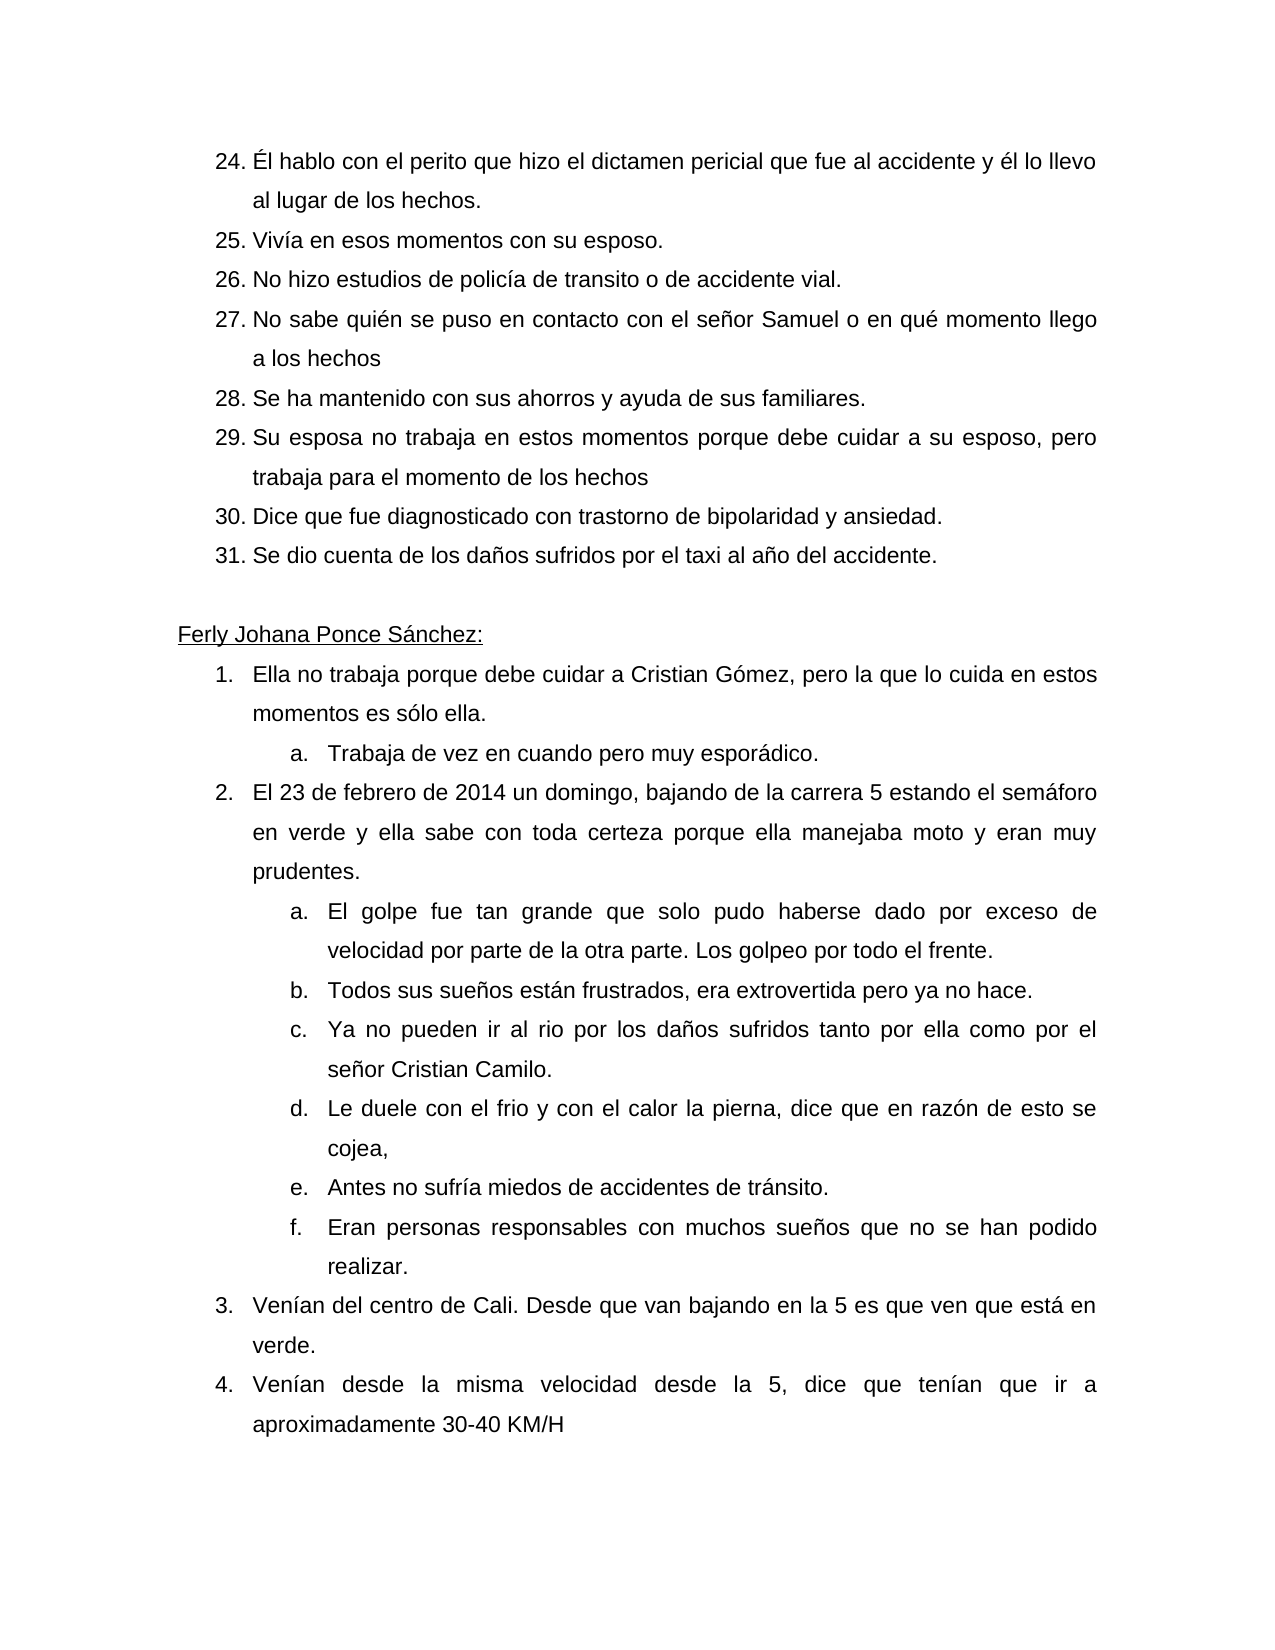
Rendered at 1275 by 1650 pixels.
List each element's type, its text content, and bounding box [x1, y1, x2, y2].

list El golpe fue tan grande que solo pudo haberse dado por exceso de velocidad por parte de la otra parte. Los golpeo por todo el frente. [290, 898, 1098, 963]
list Su esposa no trabaja en estos momentos porque debe cuidar a su esposo, pero trabaja para el momento de los hechos [215, 424, 1098, 490]
text Ferly Johana Ponce Sánchez: [177, 621, 1098, 648]
list No hizo estudios de policía de transito o de accidente vial. [215, 266, 1098, 292]
list Ya no pueden ir al rio por los daños sufridos tanto por ella como por el señor Cristian Camilo. [290, 1016, 1098, 1082]
list Ella no trabaja porque debe cuidar a Cristian Gómez, pero la que lo cuida en estos momentos es sólo ella. [215, 661, 1098, 727]
list Antes no sufría miedos de accidentes de tránsito. [290, 1174, 1098, 1200]
list Se dio cuenta de los daños sufridos por el taxi al año del accidente. [215, 542, 1098, 569]
list Le duele con el frio y con el calor la pierna, dice que en razón de esto se cojea, [290, 1095, 1098, 1161]
list Dice que fue diagnosticado con trastorno de bipolaridad y ansiedad. [215, 503, 1098, 529]
list Él hablo con el perito que hizo el dictamen pericial que fue al accidente y él lo llevo al lugar de los hechos. [215, 148, 1098, 213]
list Todos sus sueños están frustrados, era extrovertida pero ya no hace. [290, 977, 1098, 1003]
list Eran personas responsables con muchos sueños que no se han podido realizar. [290, 1213, 1098, 1279]
list Vivía en esos momentos con su esposo. [215, 227, 1098, 253]
list Venían del centro de Cali. Desde que van bajando en la 5 es que ven que está en verde. [215, 1292, 1098, 1358]
list Venían desde la misma velocidad desde la 5, dice que tenían que ir a aproximadamente 30-40 KM/H [215, 1371, 1098, 1437]
list El 23 de febrero de 2014 un domingo, bajando de la carrera 5 estando el semáforo en verde y ella sabe con toda certeza porque ella manejaba moto y eran muy prudentes. [215, 779, 1098, 884]
list Trabaja de vez en cuando pero muy esporádico. [290, 740, 1098, 766]
list Se ha mantenido con sus ahorros y ayuda de sus familiares. [215, 384, 1098, 411]
list No sabe quién se puso en contacto con el señor Samuel o en qué momento llego a los hechos [215, 306, 1098, 371]
